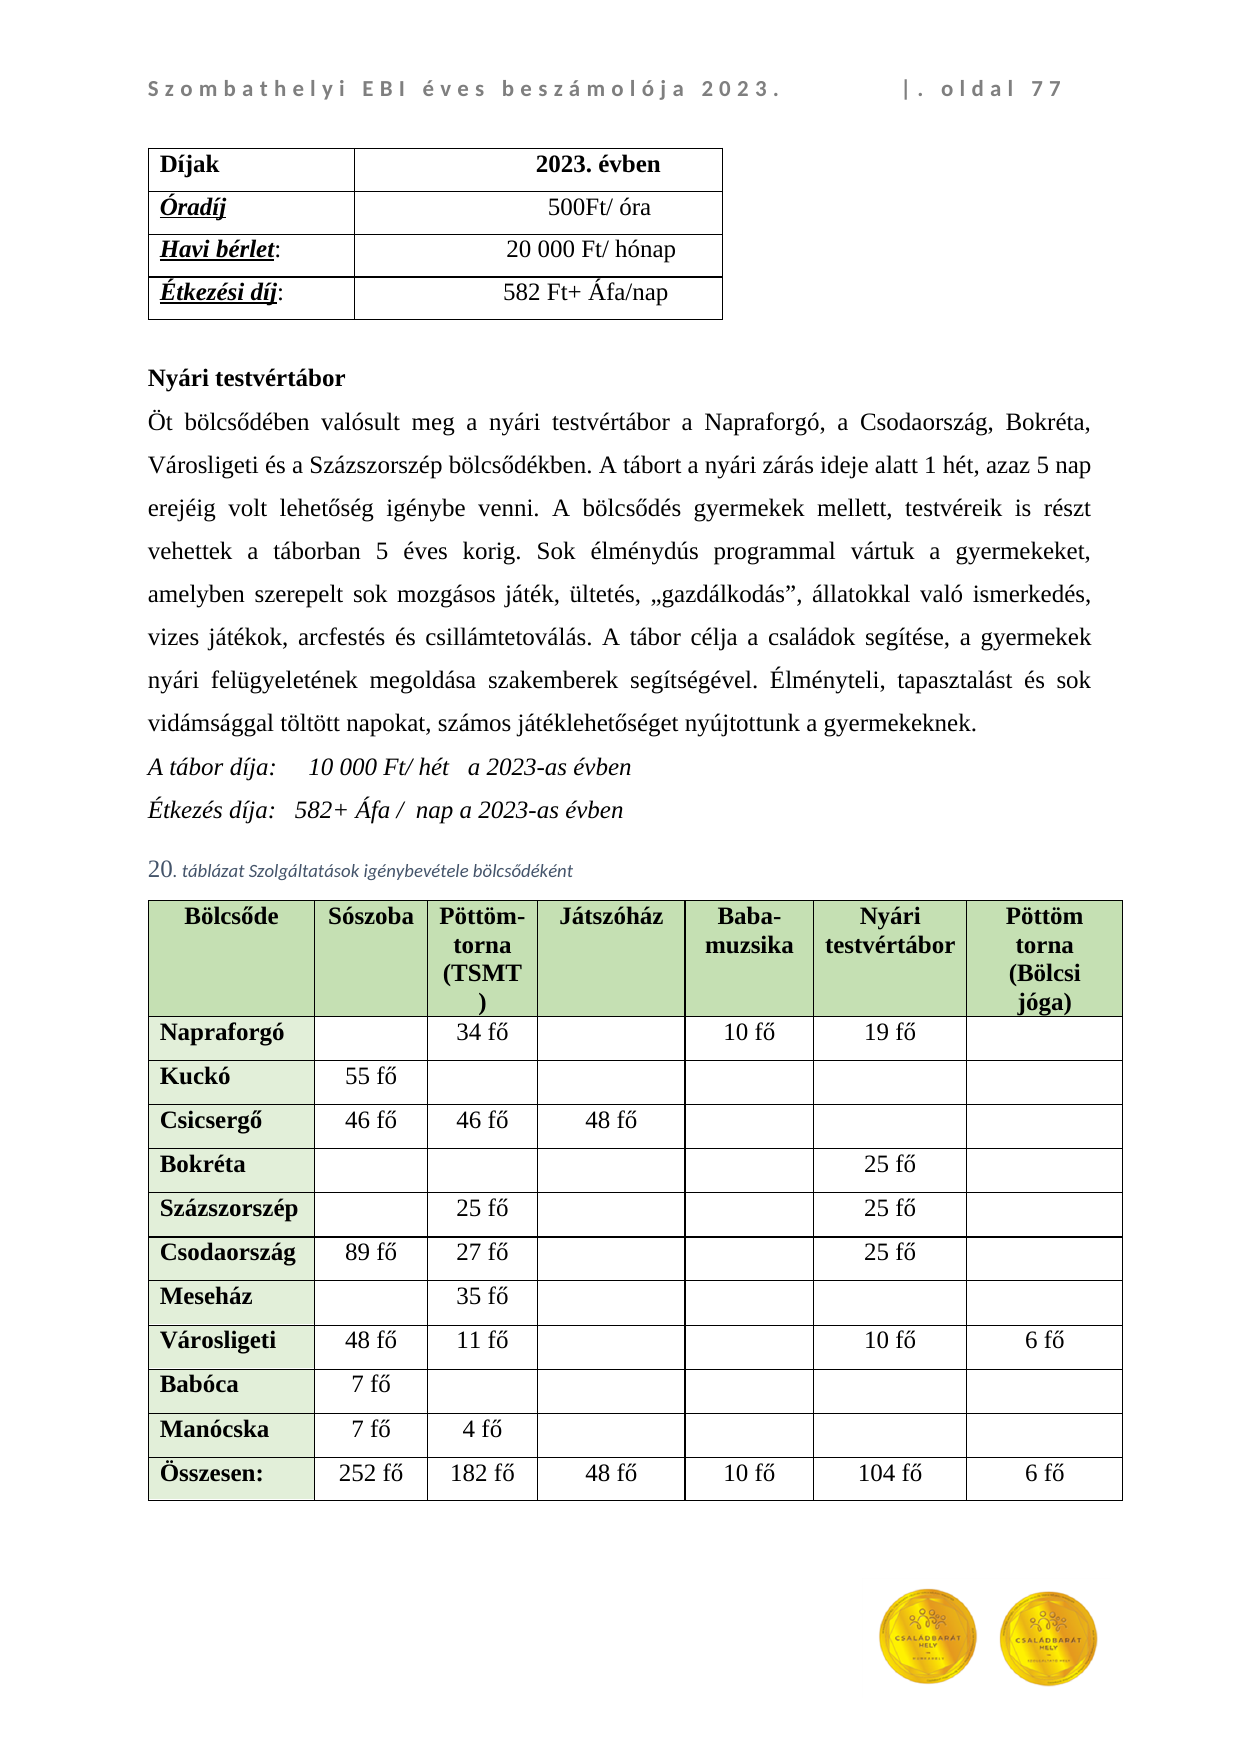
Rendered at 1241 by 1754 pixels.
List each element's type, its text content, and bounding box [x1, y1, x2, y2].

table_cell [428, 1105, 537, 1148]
text 20. táblázat Szolgáltatások igénybevétele bölcsődéként [148, 854, 1092, 883]
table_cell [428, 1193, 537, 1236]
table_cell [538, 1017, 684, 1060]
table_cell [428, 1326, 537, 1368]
text A tábor díja: 10 000 Ft/ hét a 2023-as évben [148, 752, 1092, 780]
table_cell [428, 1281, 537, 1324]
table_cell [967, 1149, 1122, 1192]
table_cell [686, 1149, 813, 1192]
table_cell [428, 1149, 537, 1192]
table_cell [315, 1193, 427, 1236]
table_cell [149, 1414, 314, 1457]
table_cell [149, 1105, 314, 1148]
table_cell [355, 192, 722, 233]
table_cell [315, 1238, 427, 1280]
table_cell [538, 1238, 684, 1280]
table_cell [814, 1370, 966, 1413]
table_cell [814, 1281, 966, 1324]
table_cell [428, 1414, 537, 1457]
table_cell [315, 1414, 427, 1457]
picture [861, 1578, 1111, 1697]
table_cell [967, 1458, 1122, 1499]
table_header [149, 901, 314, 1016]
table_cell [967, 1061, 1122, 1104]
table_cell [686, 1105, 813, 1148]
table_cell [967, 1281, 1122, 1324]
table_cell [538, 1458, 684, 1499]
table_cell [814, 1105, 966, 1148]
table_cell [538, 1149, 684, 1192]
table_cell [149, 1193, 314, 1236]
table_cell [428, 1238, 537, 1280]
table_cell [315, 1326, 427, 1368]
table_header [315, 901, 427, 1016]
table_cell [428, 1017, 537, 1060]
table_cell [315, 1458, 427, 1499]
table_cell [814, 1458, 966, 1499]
text Öt bölcsődében valósult meg a nyári testvértábor a Napraforgó, a Csodaország, Bokréta, Városligeti és a Százszorszép bölcsődékben. A tábort a nyári zárás ideje alatt 1 hét, azaz 5 nap erejéig volt lehetőség igénybe venni. A bölcsődés gyermekek mellett, testvéreik is részt vehettek a táborban 5 éves korig. Sok élménydús programmal vártuk a gyermekeket, amelyben szerepelt sok mozgásos játék, ültetés, „gazdálkodás”, állatokkal való ismerkedés, vizes játékok, arcfestés és csillámtetoválás. A tábor célja a családok segítése, a gyermekek nyári felügyeletének megoldása szakemberek segítségével. Élményteli, tapasztalást és sok vidámsággal töltött napokat, számos játéklehetőséget nyújtottunk a gyermekeknek. [148, 407, 1092, 737]
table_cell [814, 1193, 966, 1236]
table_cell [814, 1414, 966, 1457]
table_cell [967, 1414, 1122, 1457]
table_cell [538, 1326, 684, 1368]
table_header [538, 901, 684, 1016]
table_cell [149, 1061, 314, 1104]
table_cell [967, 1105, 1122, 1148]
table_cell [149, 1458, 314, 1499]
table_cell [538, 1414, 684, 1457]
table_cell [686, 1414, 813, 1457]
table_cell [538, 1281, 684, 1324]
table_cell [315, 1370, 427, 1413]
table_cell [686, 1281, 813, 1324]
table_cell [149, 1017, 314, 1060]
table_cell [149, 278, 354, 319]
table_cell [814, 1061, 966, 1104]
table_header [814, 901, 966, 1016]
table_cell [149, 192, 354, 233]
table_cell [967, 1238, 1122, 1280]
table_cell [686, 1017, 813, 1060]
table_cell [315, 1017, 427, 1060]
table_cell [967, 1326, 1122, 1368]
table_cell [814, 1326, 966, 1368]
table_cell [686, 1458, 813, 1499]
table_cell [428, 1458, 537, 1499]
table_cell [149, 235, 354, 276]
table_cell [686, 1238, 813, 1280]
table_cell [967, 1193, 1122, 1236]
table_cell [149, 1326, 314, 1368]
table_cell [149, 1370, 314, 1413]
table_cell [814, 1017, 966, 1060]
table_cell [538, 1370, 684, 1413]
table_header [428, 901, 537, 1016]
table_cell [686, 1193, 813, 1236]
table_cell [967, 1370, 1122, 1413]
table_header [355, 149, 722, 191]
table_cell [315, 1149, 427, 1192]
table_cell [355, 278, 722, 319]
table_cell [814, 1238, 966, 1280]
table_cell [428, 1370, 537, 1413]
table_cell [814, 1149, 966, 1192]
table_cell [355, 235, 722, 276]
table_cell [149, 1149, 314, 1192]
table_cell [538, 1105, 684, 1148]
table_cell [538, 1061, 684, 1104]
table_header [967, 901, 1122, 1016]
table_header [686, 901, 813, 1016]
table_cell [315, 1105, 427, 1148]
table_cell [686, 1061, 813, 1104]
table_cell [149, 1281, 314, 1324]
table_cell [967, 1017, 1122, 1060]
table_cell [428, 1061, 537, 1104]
text Étkezés díja: 582+ Áfa / nap a 2023-as évben [148, 795, 1092, 823]
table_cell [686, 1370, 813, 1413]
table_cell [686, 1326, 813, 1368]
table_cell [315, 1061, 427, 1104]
text Nyári testvértábor [148, 363, 1092, 392]
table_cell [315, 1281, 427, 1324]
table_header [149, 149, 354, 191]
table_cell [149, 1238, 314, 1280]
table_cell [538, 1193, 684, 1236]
